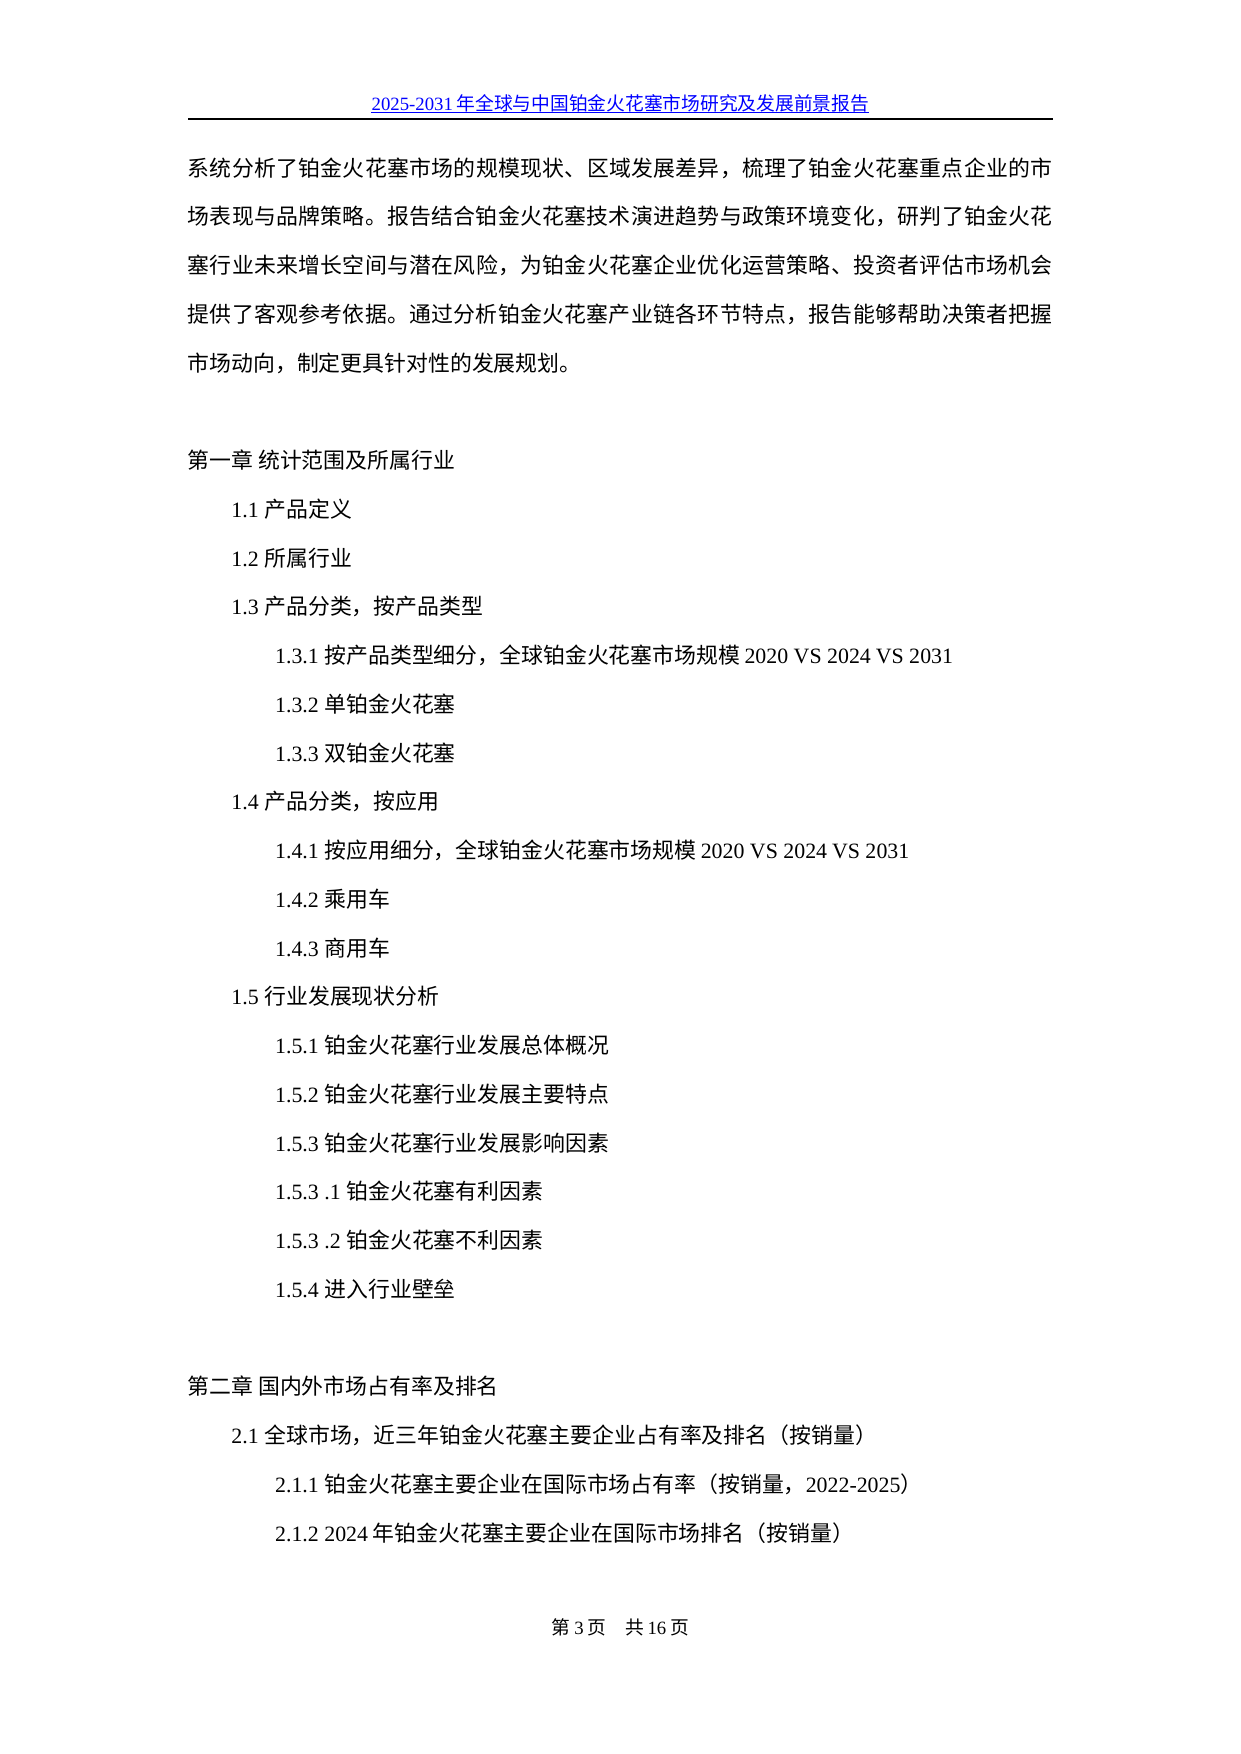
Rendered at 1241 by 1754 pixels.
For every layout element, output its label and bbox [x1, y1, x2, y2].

text [187, 150, 1053, 1548]
